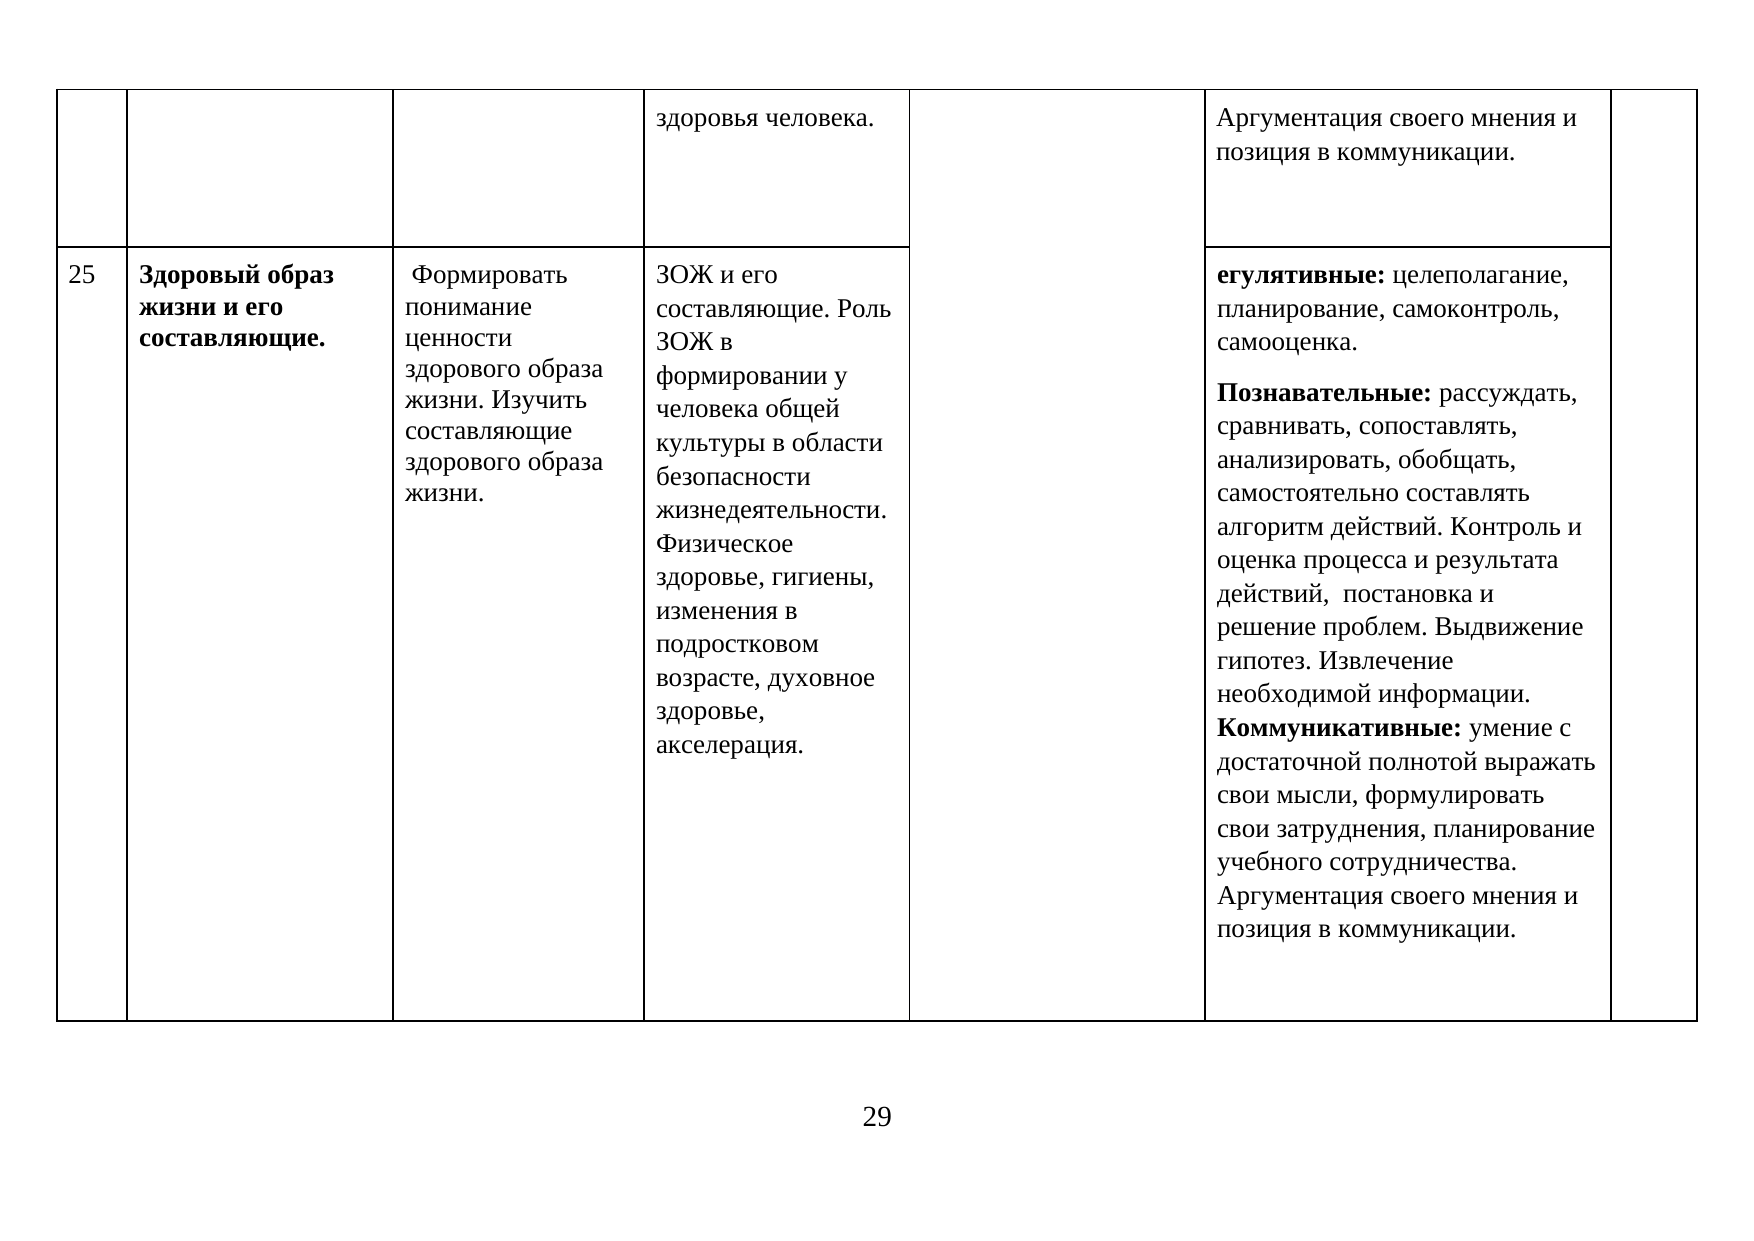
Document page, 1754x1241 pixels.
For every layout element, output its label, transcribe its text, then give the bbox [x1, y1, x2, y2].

table_cell ЗОЖ и его составляющие. Роль ЗОЖ в формировании у человека общей культуры в области безопасности жизнедеятельности. Физическое здоровье, гигиены, изменения в подростковом возрасте, духовное здоровье, акселерация. [645, 248, 909, 1020]
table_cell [910, 90, 1204, 1020]
table_cell 24 [58, 90, 126, 246]
table_cell Формировать понимание ценности здорового образа жизни. Изучить составляющие здорового образа жизни. [394, 248, 643, 1020]
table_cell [645, 90, 909, 246]
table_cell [128, 90, 392, 246]
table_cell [1206, 90, 1610, 246]
table_cell Здоровый образ жизни и его составляющие. [128, 248, 392, 1020]
table_cell 25 [58, 248, 126, 1020]
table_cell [1206, 248, 1610, 1020]
table_cell . [1612, 90, 1696, 1020]
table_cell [394, 90, 643, 246]
